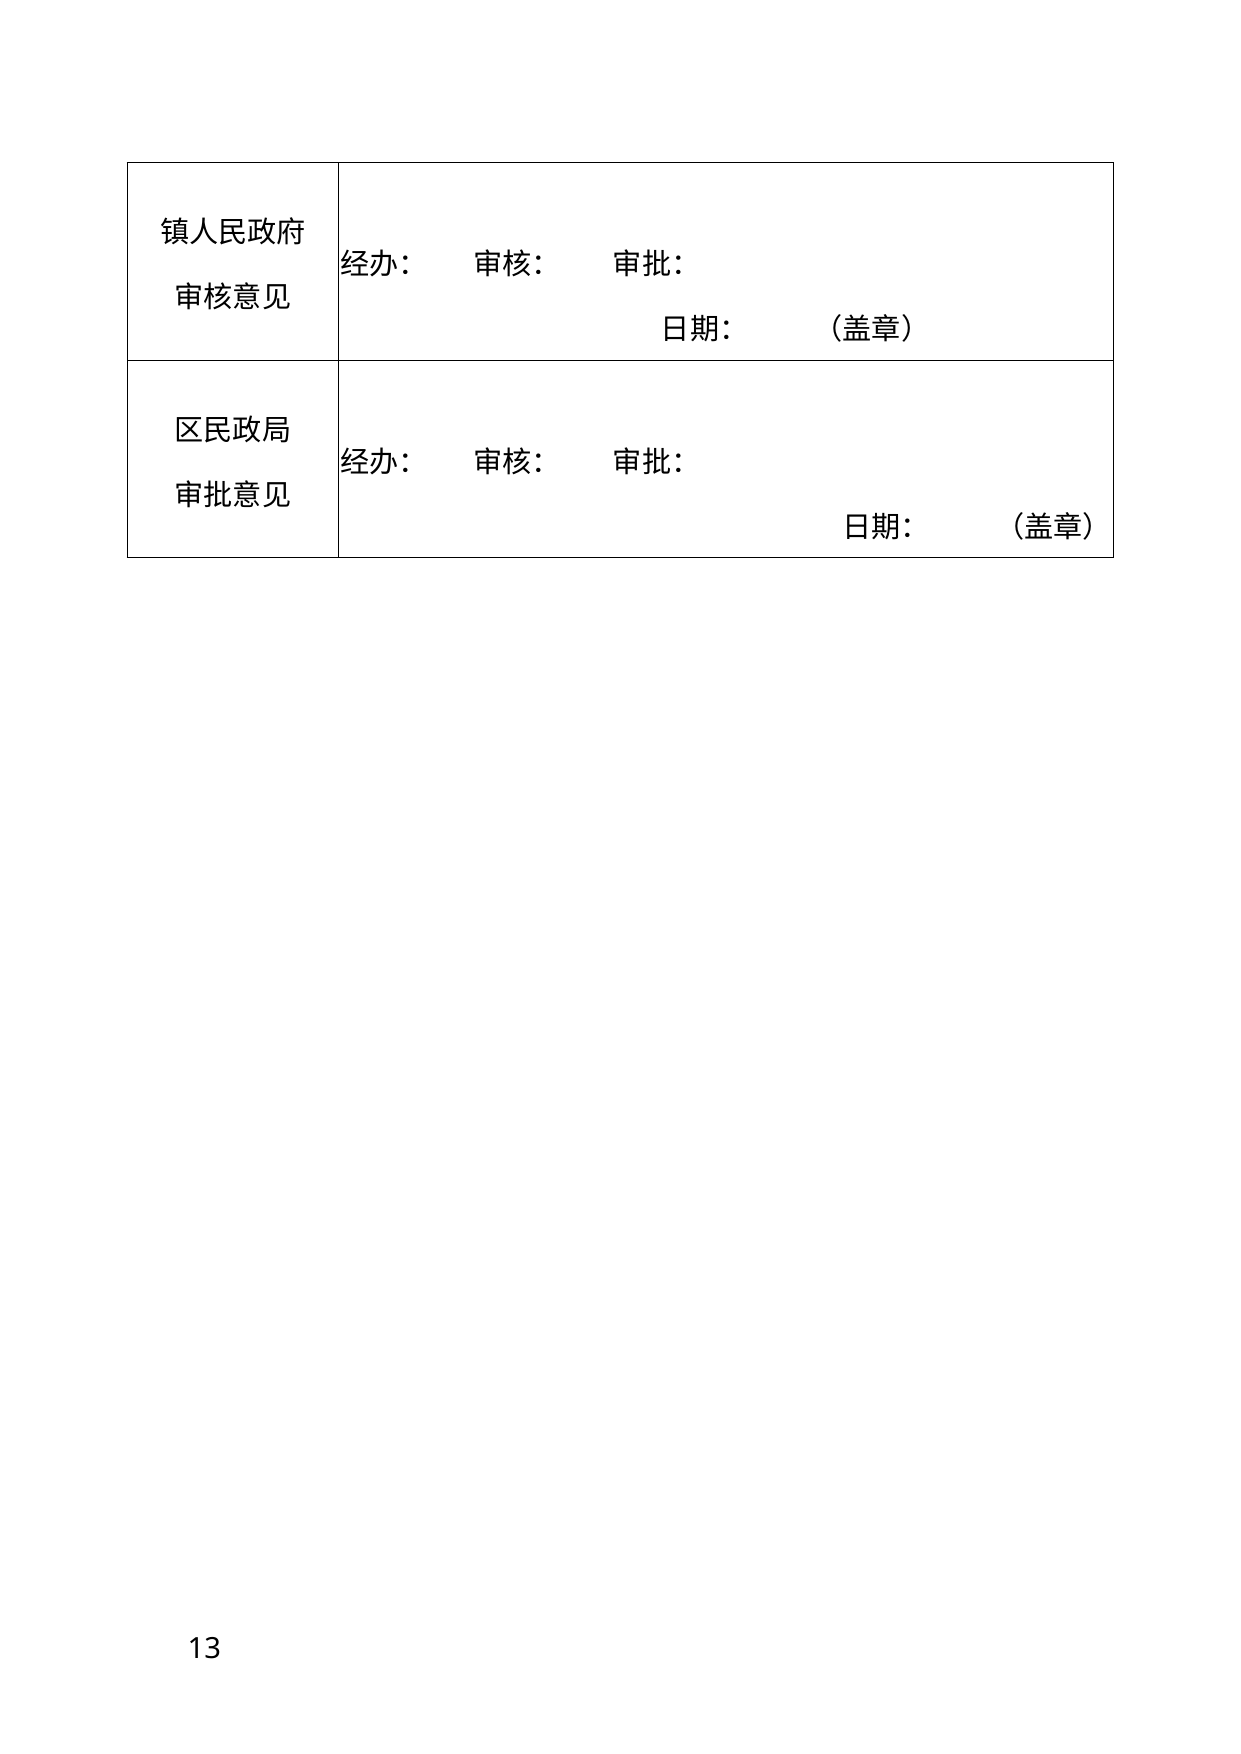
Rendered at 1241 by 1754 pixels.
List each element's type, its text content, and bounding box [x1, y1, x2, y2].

table_cell 区民政局 审批意见 [128, 361, 338, 557]
table_cell 经办： 审核： 审批： 日期： （盖章） [339, 361, 1113, 557]
table_cell 经办： 审核： 审批： 日期： （盖章） [339, 163, 1113, 359]
table_cell 镇人民政府 审核意见 [128, 163, 338, 359]
